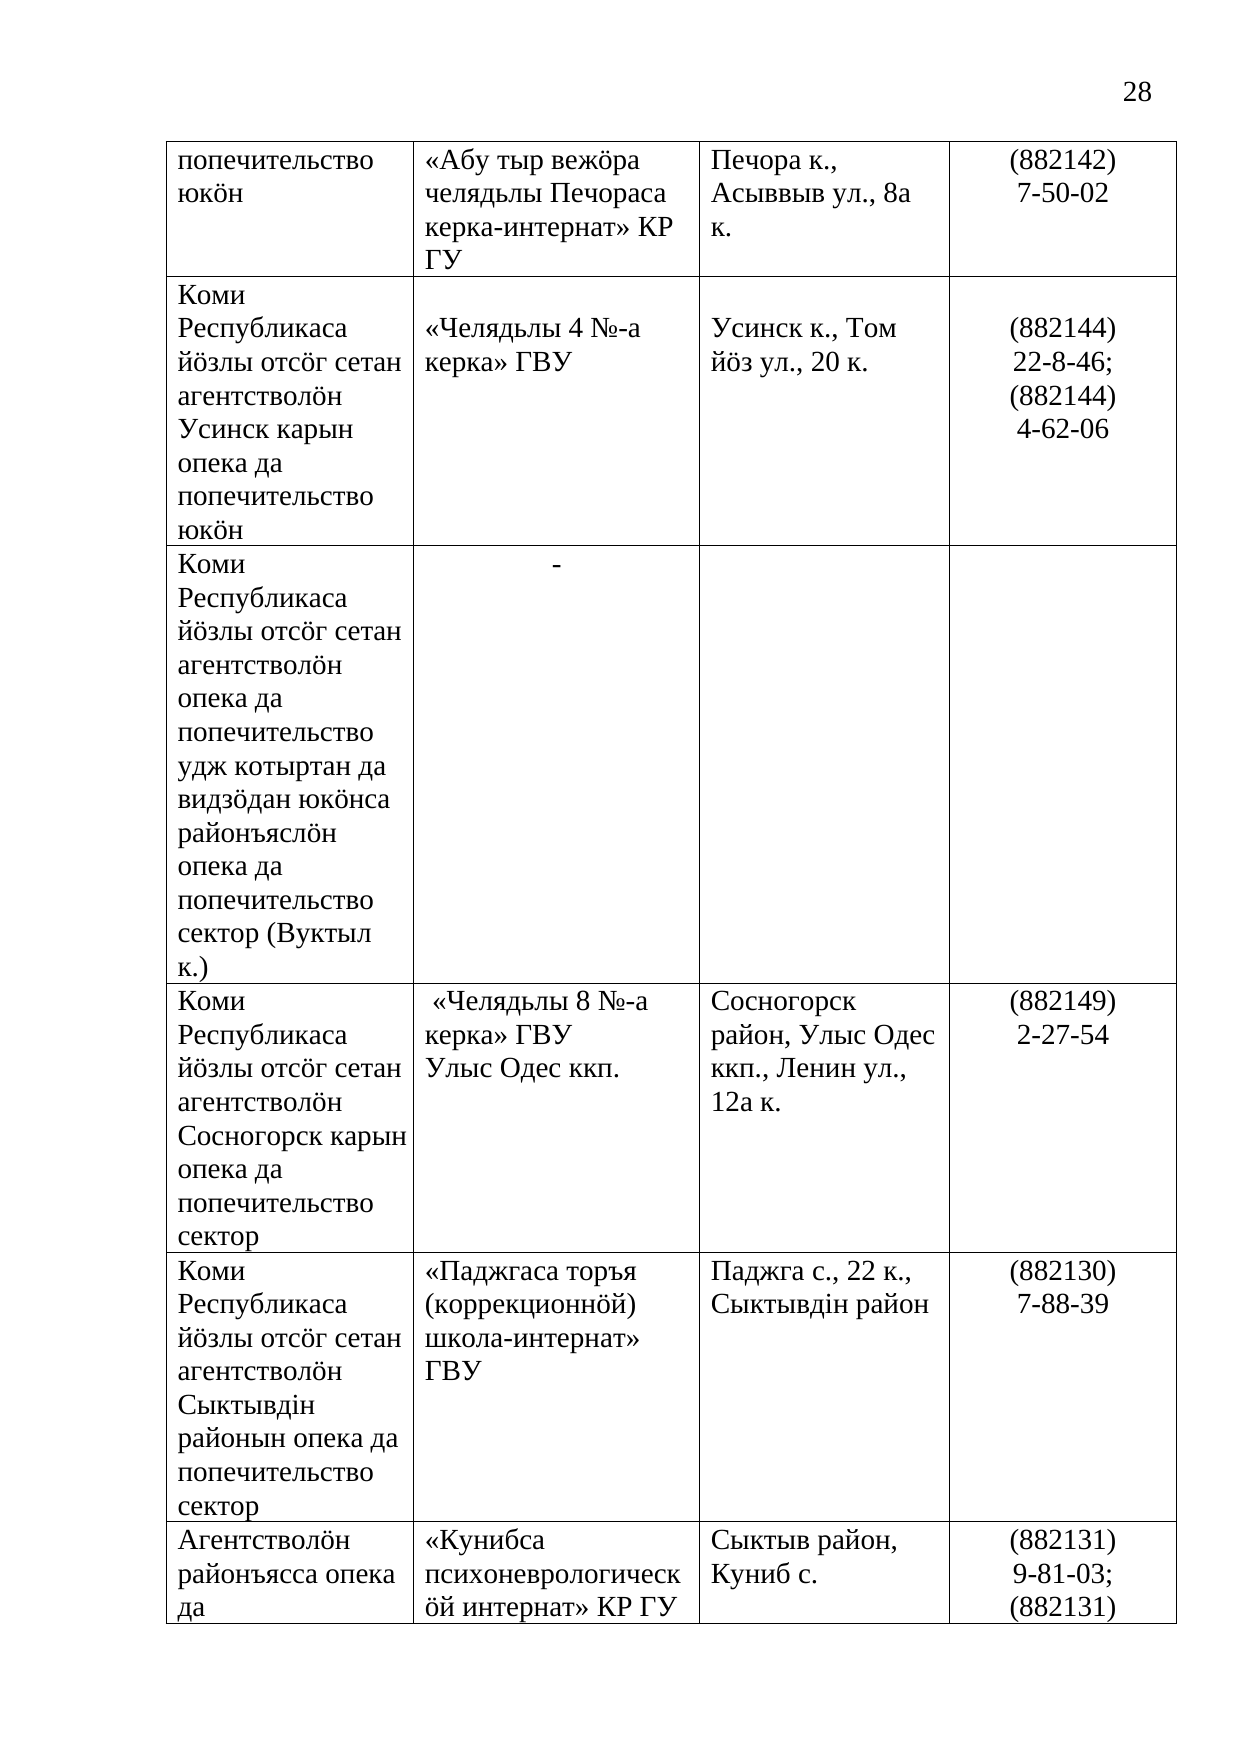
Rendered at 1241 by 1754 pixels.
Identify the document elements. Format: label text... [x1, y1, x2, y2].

table_cell Сосногорск район, Улыс Одес ккп., Ленин ул., 12а к. [700, 984, 949, 1252]
table_cell Коми Республикаса йöзлы отсöг сетан агентстволöн опека да попечительство удж котыртан да видзöдан юкöнса районъяслöн опека да попечительство сектор (Вуктыл к.) [167, 546, 413, 982]
table_cell - [414, 546, 699, 982]
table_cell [167, 1522, 413, 1623]
table_cell Печора к., Асыввыв ул., 8а к. [700, 142, 949, 276]
table_cell Коми Республикаса йöзлы отсöг сетан агентстволöн Сосногорск карын опека да попечительство сектор [167, 984, 413, 1252]
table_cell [950, 1522, 1176, 1623]
table_cell [700, 546, 949, 982]
table_cell «Челядьлы 4 №-а керка» ГВУ [414, 277, 699, 545]
table_cell «Паджгаса торъя (коррекционнöй) школа-интернат» ГВУ [414, 1253, 699, 1521]
table_cell Паджга с., 22 к., Сыктывдiн район [700, 1253, 949, 1521]
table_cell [700, 1522, 949, 1623]
table_cell (882142) 7-50-02 [950, 142, 1176, 276]
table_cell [414, 1522, 699, 1623]
table_cell «Челядьлы 8 №-а керка» ГВУ Улыс Одес ккп. [414, 984, 699, 1252]
table_cell (882130) 7-88-39 [950, 1253, 1176, 1521]
table_cell Коми Республикаса йöзлы отсöг сетан агентстволöн Сыктывдiн районын опека да попечительство сектор [167, 1253, 413, 1521]
table_cell (882144) 22-8-46; (882144) 4-62-06 [950, 277, 1176, 545]
table_cell «Абу тыр вежöра челядьлы Печораса керка-интернат» КР ГУ [414, 142, 699, 276]
table_cell [950, 546, 1176, 982]
table_cell Усинск к., Том йöз ул., 20 к. [700, 277, 949, 545]
table_cell Коми Республикаса йöзлы отсöг сетан агентстволöн Усинск карын опека да попечительство юкöн [167, 277, 413, 545]
table_cell (882149) 2-27-54 [950, 984, 1176, 1252]
